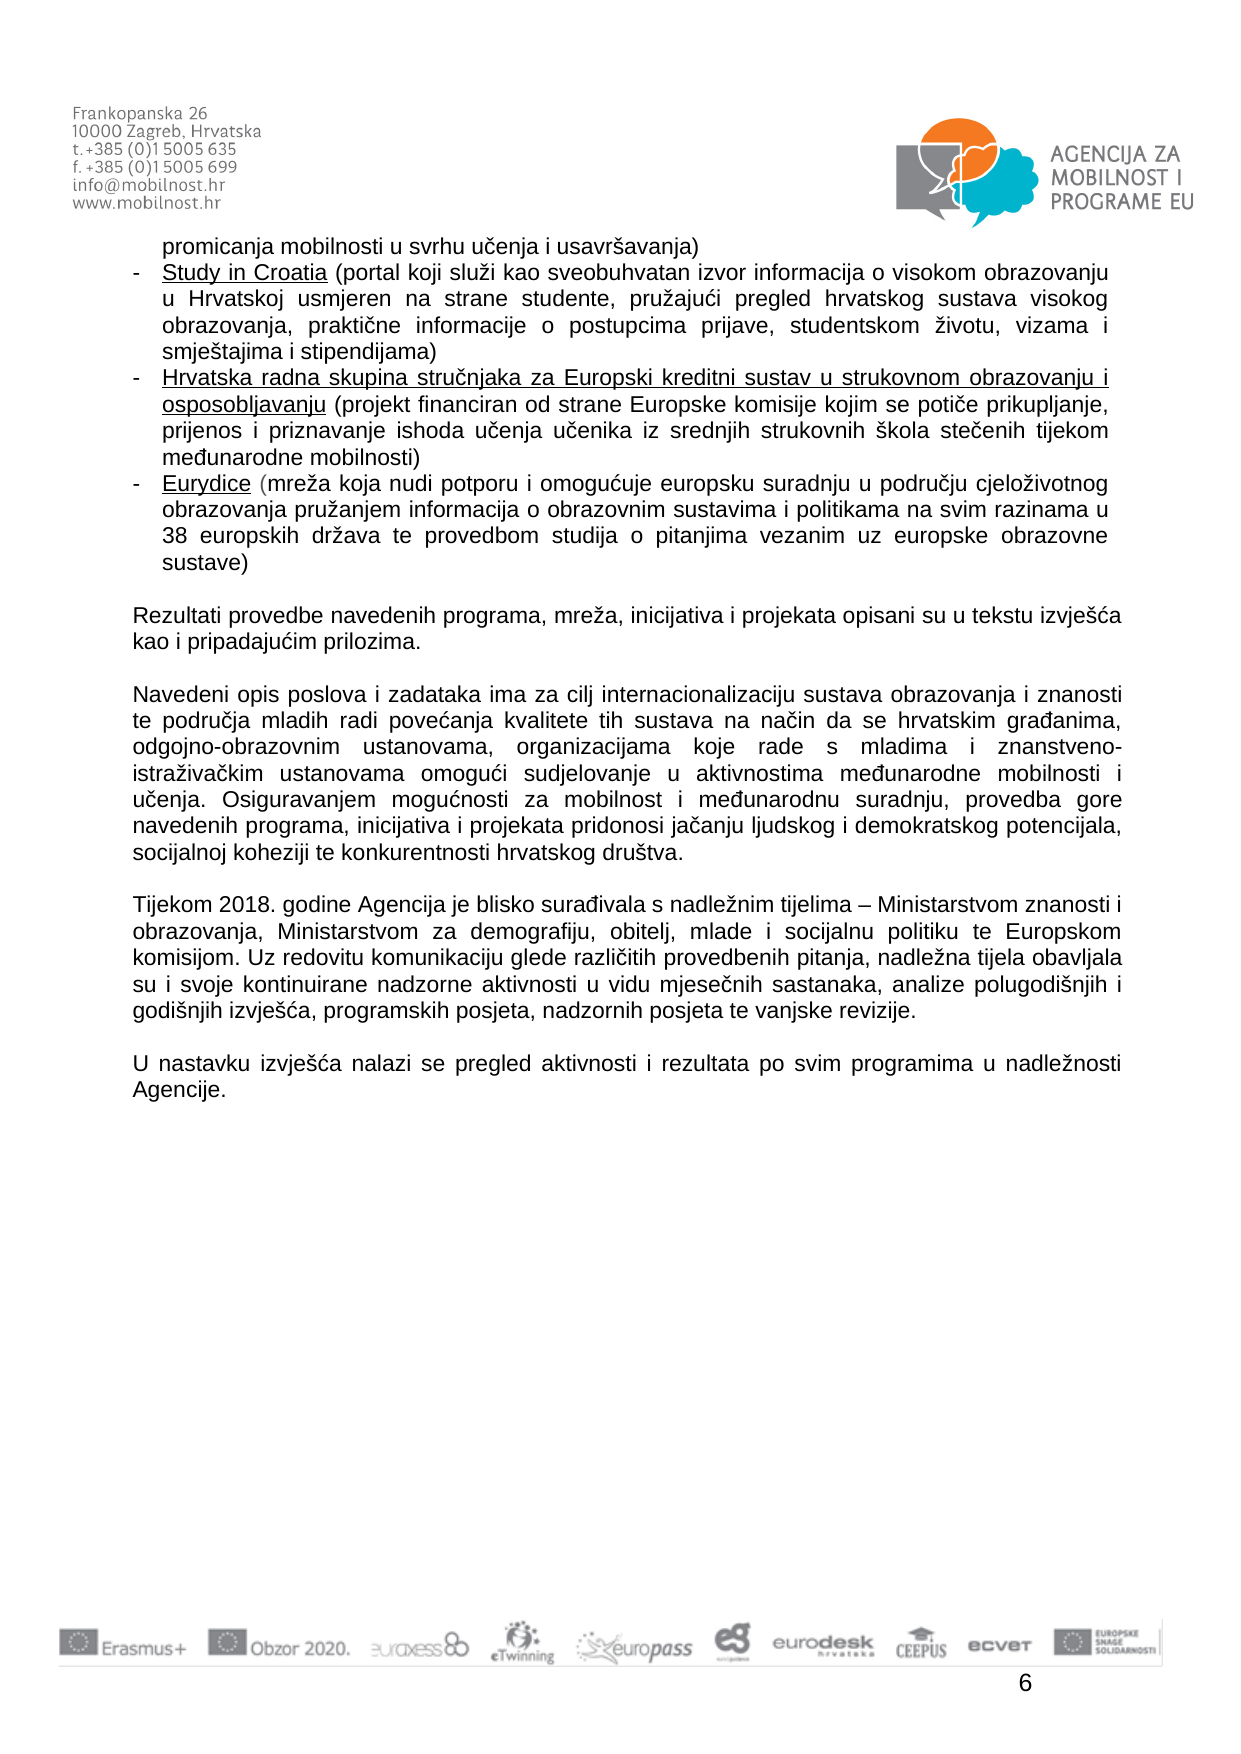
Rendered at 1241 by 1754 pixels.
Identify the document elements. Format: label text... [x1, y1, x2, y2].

text Navedeni opis poslova i zadataka ima za cilj internacionalizaciju sustava obrazovanja i znanosti te područja mladih radi povećanja kvalitete tih sustava na način da se hrvatskim građanima, odgojno-obrazovnim ustanovama, organizacijama koje rade s mladima i znanstveno-istraživačkim ustanovama omogući sudjelovanje u aktivnostima međunarodne mobilnosti i učenja. Osiguravanjem mogućnosti za mobilnost i međunarodnu suradnju, provedba gore navedenih programa, inicijativa i projekata pridonosi jačanju ljudskog i demokratskog potencijala, socijalnoj koheziji te konkurentnosti hrvatskog društva. [132, 681, 1123, 865]
picture [58, 1619, 1163, 1668]
picture [71, 100, 1194, 233]
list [132, 207, 1109, 259]
text Rezultati provedbe navedenih programa, mreža, inicijativa i projekata opisani su u tekstu izvješća kao i pripadajućim prilozima. [132, 602, 1123, 654]
text U nastavku izvješća nalazi se pregled aktivnosti i rezultata po svim programima u nadležnosti Agencije. [132, 1049, 1123, 1102]
list Eurydice (mreža koja nudi potporu i omogućuje europsku suradnju u području cjeloživotnog obrazovanja pružanjem informacija o obrazovnim sustavima i politikama na svim razinama u 38 europskih država te provedbom studija o pitanjima vezanim uz europske obrazovne sustave) [132, 470, 1109, 575]
list Hrvatska radna skupina stručnjaka za Europski kreditni sustav u strukovnom obrazovanju i osposobljavanju (projekt financiran od strane Europske komisije kojim se potiče prikupljanje, prijenos i priznavanje ishoda učenja učenika iz srednjih strukovnih škola stečenih tijekom međunarodne mobilnosti) [132, 364, 1109, 470]
list Study in Croatia (portal koji služi kao sveobuhvatan izvor informacija o visokom obrazovanju u Hrvatskoj usmjeren na strane studente, pružajući pregled hrvatskog sustava visokog obrazovanja, praktične informacije o postupcima prijave, studentskom životu, vizama i smještajima i stipendijama) [132, 259, 1109, 364]
text Tijekom 2018. godine Agencija je blisko surađivala s nadležnim tijelima – Ministarstvom znanosti i obrazovanja, Ministarstvom za demografiju, obitelj, mlade i socijalnu politiku te Europskom komisijom. Uz redovitu komunikaciju glede različitih provedbenih pitanja, nadležna tijela obavljala su i svoje kontinuirane nadzorne aktivnosti u vidu mjesečnih sastanaka, analize polugodišnjih i godišnjih izvješća, programskih posjeta, nadzornih posjeta te vanjske revizije. [132, 891, 1123, 1023]
